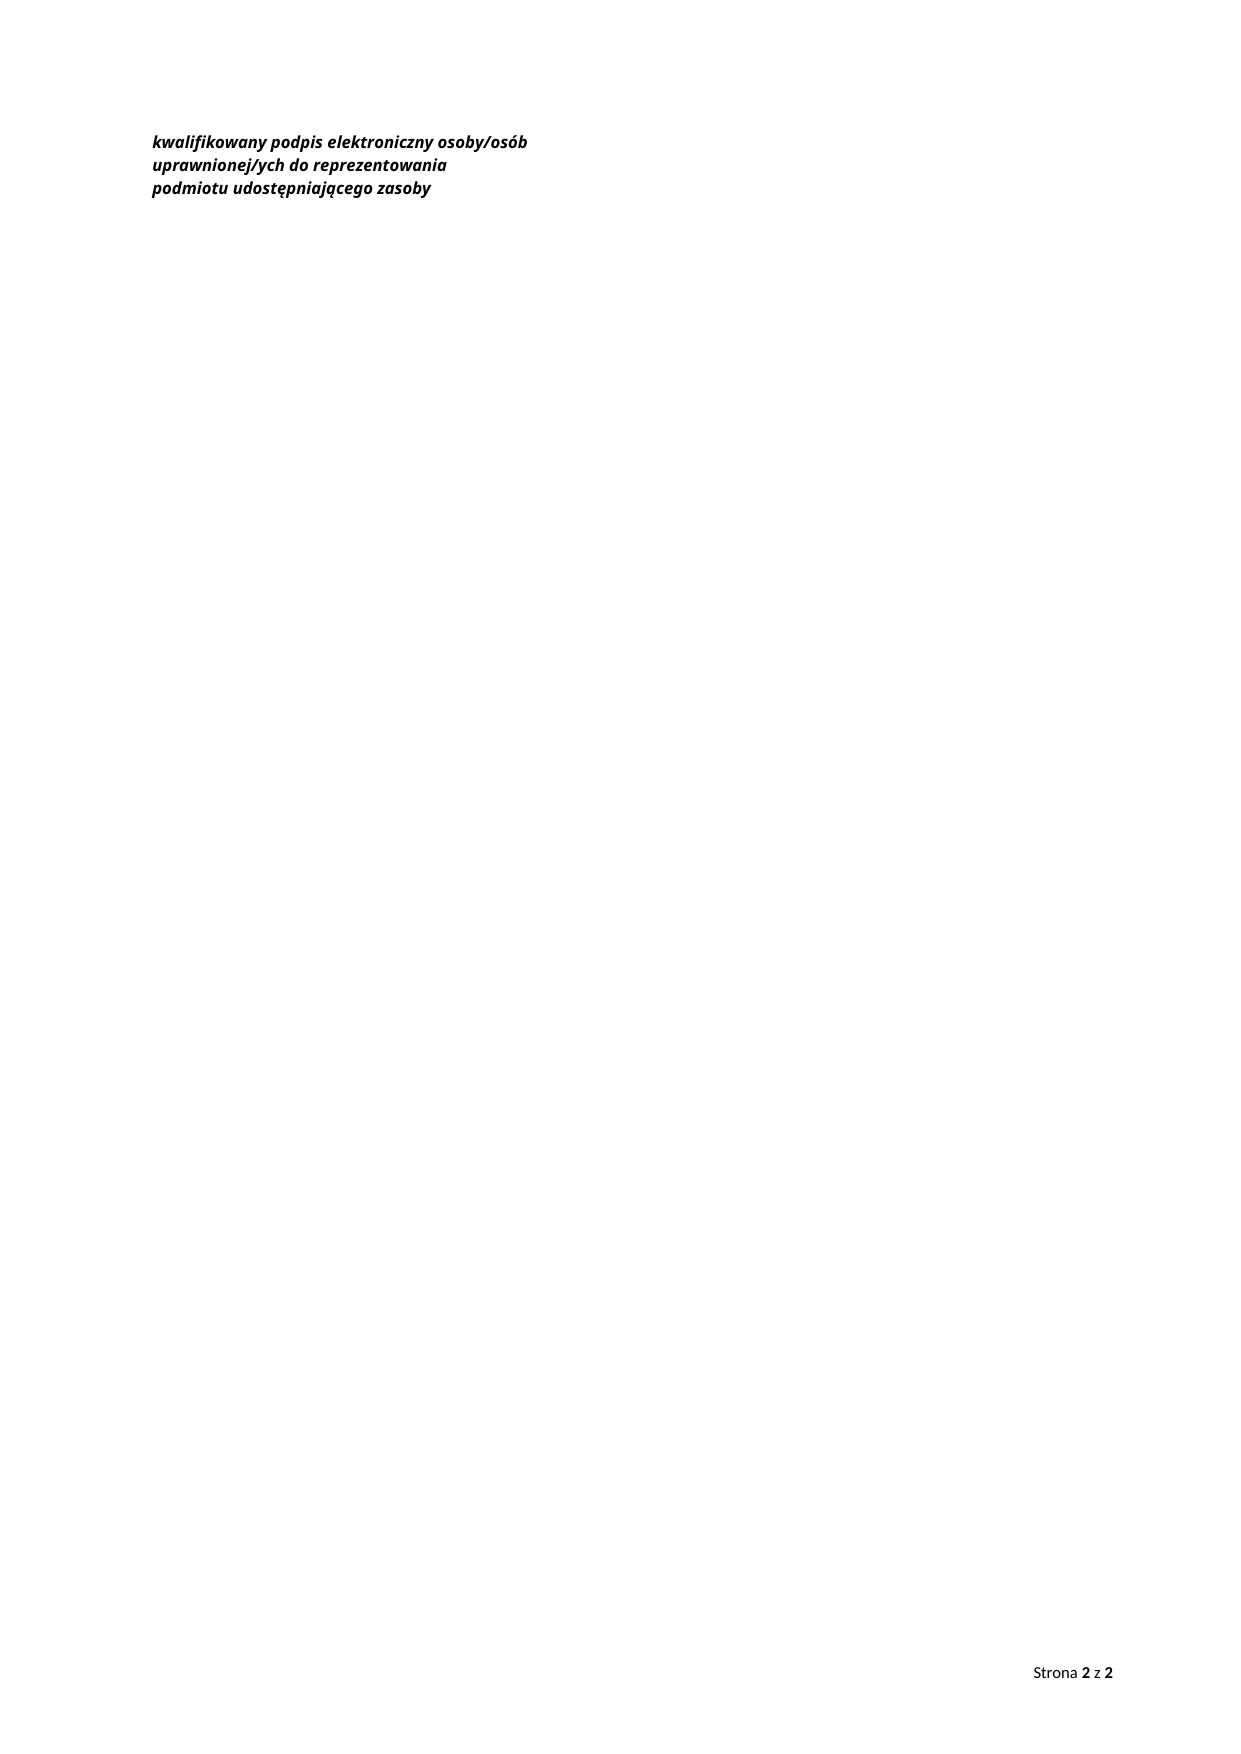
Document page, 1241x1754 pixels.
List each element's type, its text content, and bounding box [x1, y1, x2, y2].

text kwalifikowany podpis elektroniczny osoby/osób uprawnionej/ych do reprezentowania podmiotu udostępniającego zasoby [148, 131, 1113, 199]
